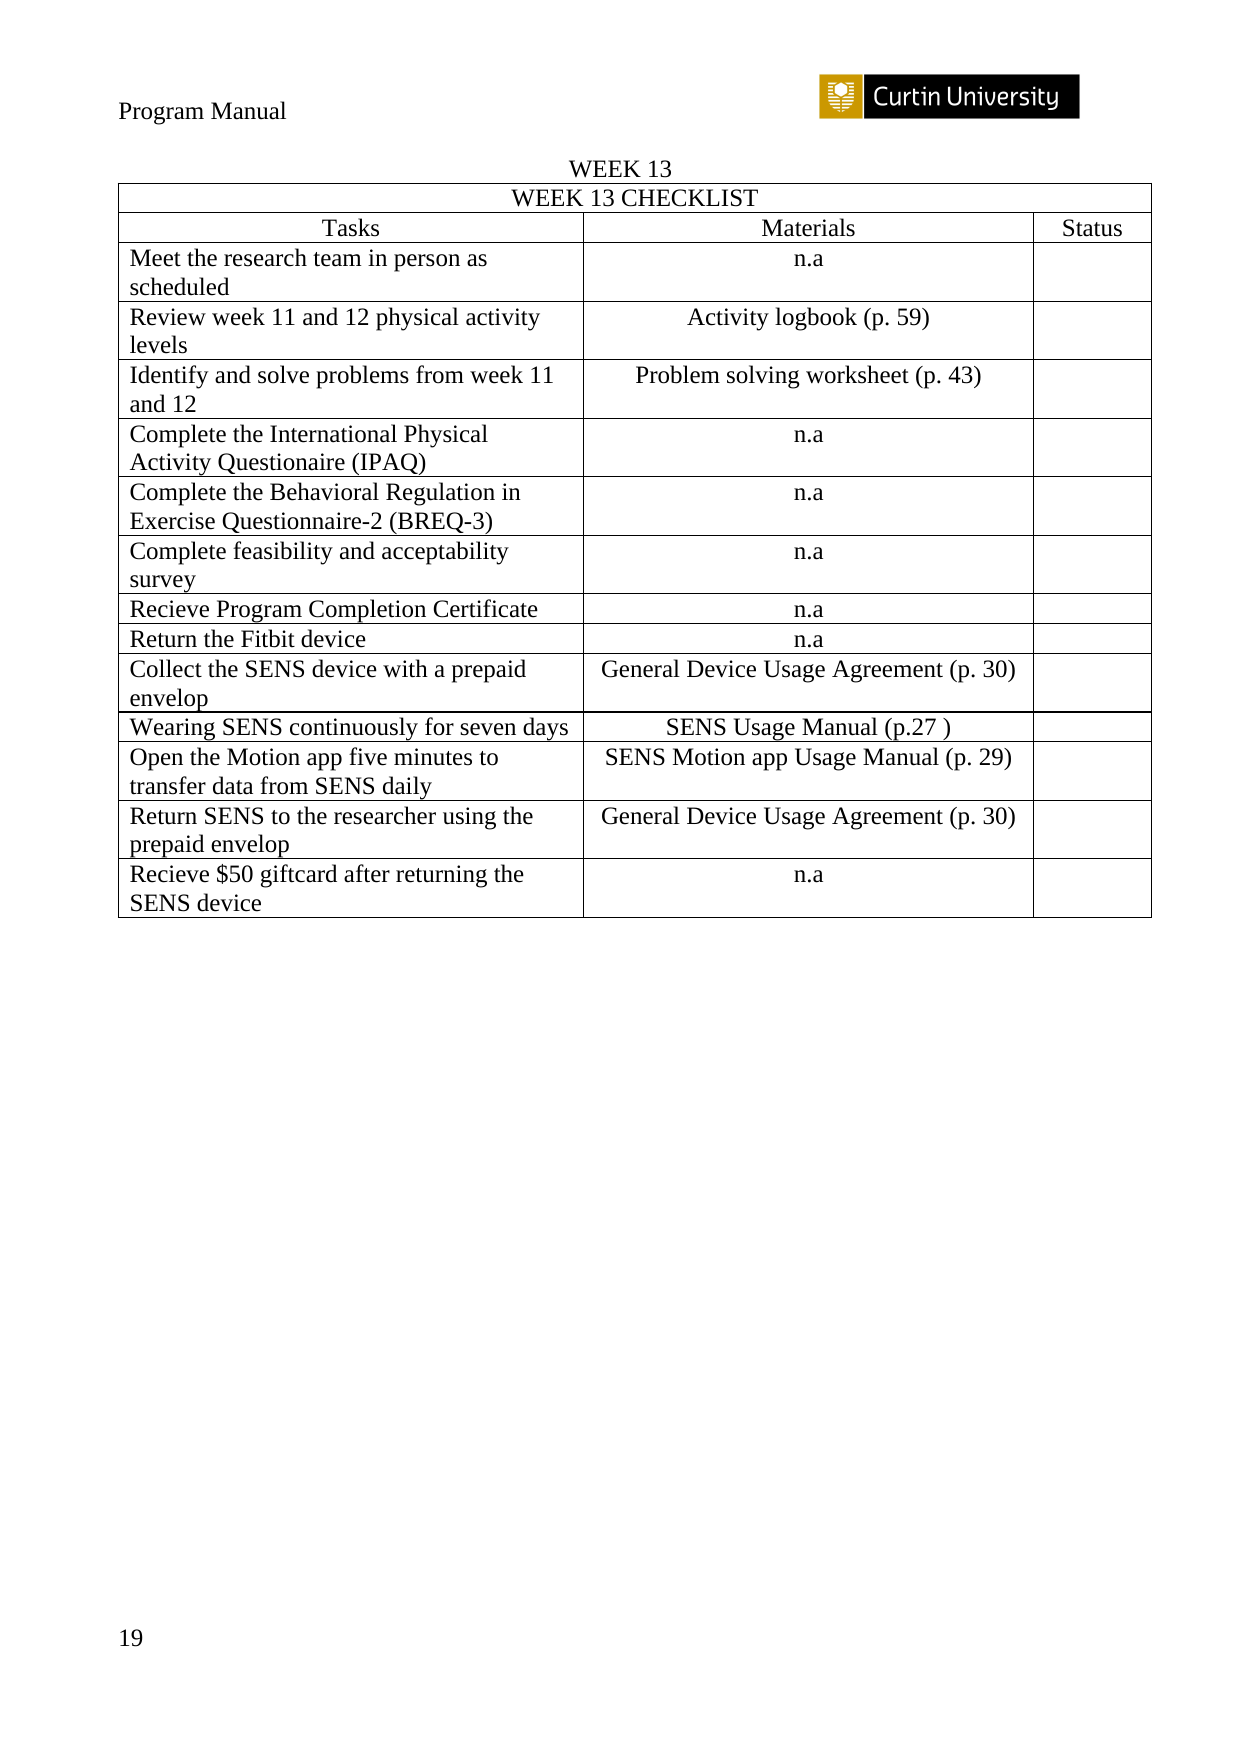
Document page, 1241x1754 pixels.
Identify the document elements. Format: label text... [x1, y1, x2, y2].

table_cell n.a [584, 859, 1033, 917]
table_cell Identify and solve problems from week 11 and 12 [119, 360, 583, 418]
table_cell Materials [584, 213, 1033, 242]
table_cell [1034, 302, 1151, 359]
table_cell n.a [584, 536, 1033, 593]
table_cell SENS Motion app Usage Manual (p. 29) [584, 742, 1033, 800]
table_cell [1034, 419, 1151, 476]
table_cell Complete feasibility and acceptability survey [119, 536, 583, 593]
table_cell [1034, 360, 1151, 418]
table_cell General Device Usage Agreement (p. 30) [584, 654, 1033, 711]
table_cell Return the Fitbit device [119, 624, 583, 653]
table_cell Return SENS to the researcher using the prepaid envelop [119, 801, 583, 858]
table_cell [1034, 801, 1151, 858]
table_cell Complete the International Physical Activity Questionaire (IPAQ) [119, 419, 583, 476]
table_cell n.a [584, 477, 1033, 535]
table_cell Status [1034, 213, 1151, 242]
table_cell n.a [584, 419, 1033, 476]
table_cell n.a [584, 594, 1033, 623]
table_cell Wearing SENS continuously for seven days [119, 713, 583, 741]
table_cell Open the Motion app five minutes to transfer data from SENS daily [119, 742, 583, 800]
table_cell Tasks [119, 213, 583, 242]
table_cell [1034, 859, 1151, 917]
table_cell Problem solving worksheet (p. 43) [584, 360, 1033, 418]
table_cell Meet the research team in person as scheduled [119, 243, 583, 301]
table_cell [1034, 742, 1151, 800]
table_cell [1034, 243, 1151, 301]
table_cell Complete the Behavioral Regulation in Exercise Questionnaire-2 (BREQ-3) [119, 477, 583, 535]
table_cell SENS Usage Manual (p.27 ) [584, 713, 1033, 741]
table_cell Review week 11 and 12 physical activity levels [119, 302, 583, 359]
table_cell Recieve Program Completion Certificate [119, 594, 583, 623]
picture [818, 73, 1081, 120]
table_cell [1034, 477, 1151, 535]
table_cell [1034, 536, 1151, 593]
table_cell n.a [584, 624, 1033, 653]
table_cell Activity logbook (p. 59) [584, 302, 1033, 359]
text WEEK 13 [118, 154, 1122, 182]
table_cell [1034, 624, 1151, 653]
table_cell Recieve $50 giftcard after returning the SENS device [119, 859, 583, 917]
table_cell Collect the SENS device with a prepaid envelop [119, 654, 583, 711]
table_header WEEK 13 CHECKLIST [119, 184, 1151, 212]
table_cell [1034, 594, 1151, 623]
table_cell n.a [584, 243, 1033, 301]
table_cell [1034, 654, 1151, 711]
table_cell General Device Usage Agreement (p. 30) [584, 801, 1033, 858]
table_cell [1034, 713, 1151, 741]
